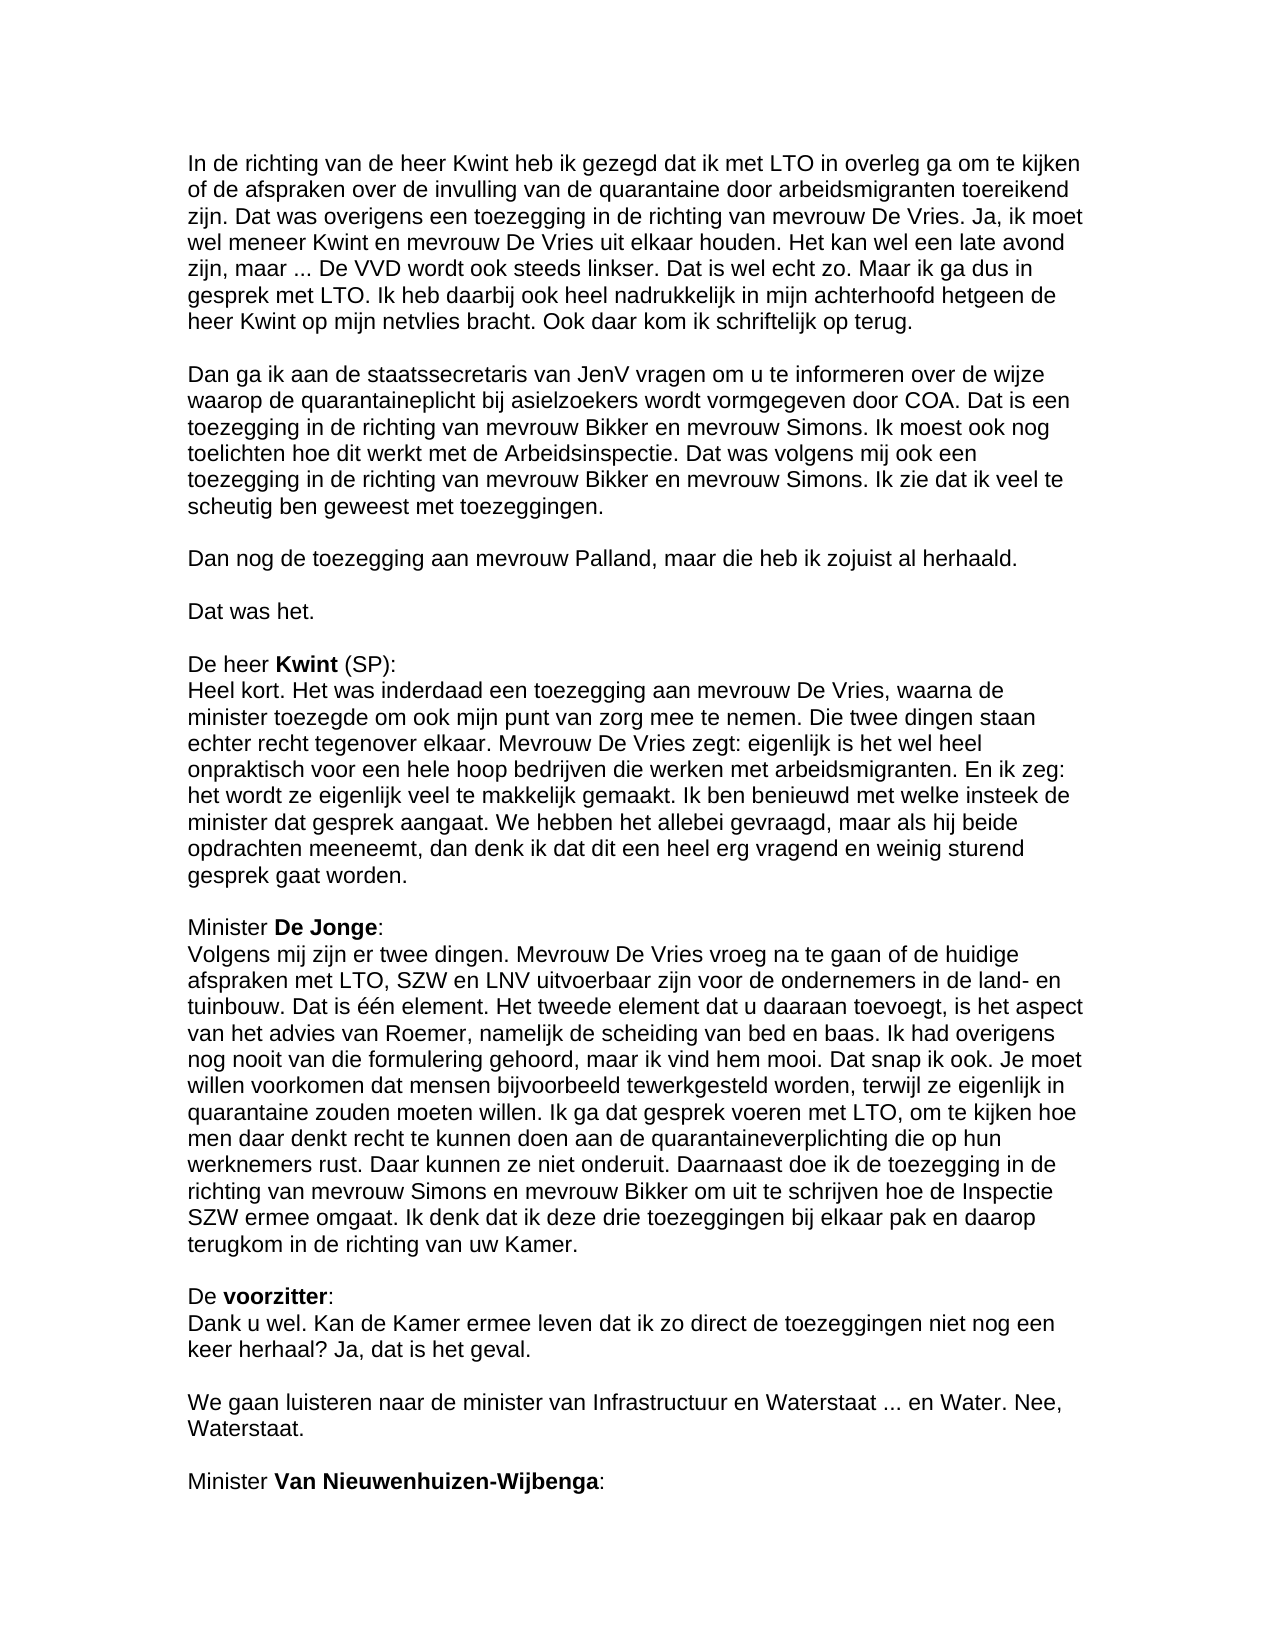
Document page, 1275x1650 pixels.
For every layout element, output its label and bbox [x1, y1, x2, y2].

text [187, 150, 1087, 1494]
